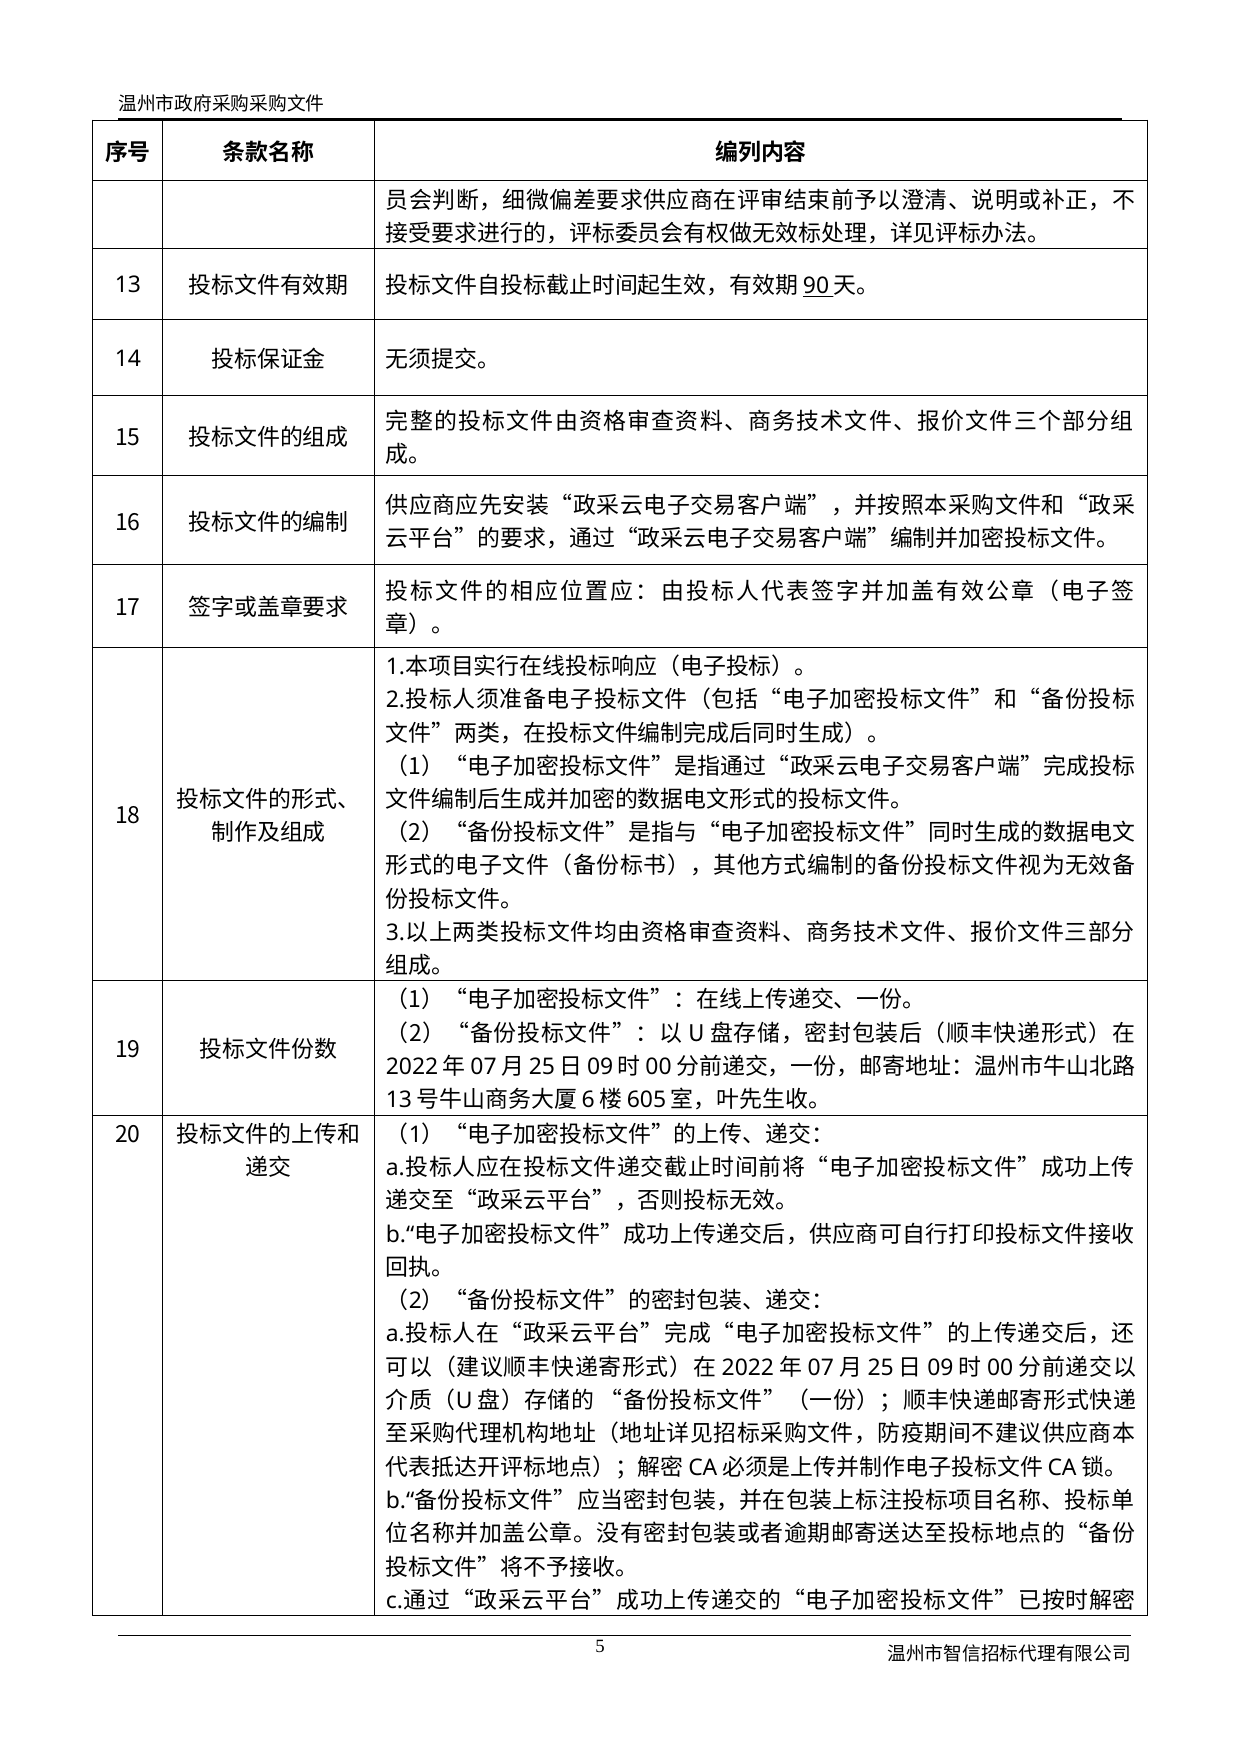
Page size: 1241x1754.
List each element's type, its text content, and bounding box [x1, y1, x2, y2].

table_cell 投标文件份数 [163, 981, 374, 1114]
table_cell 投标文件自投标截止时间起生效，有效期90天。 [375, 249, 1147, 318]
table_header 序号 [93, 121, 162, 180]
table_cell 完整的投标文件由资格审查资料、商务技术文件、报价文件三个部分组成。 [375, 396, 1147, 475]
table_cell 18 [93, 648, 162, 980]
table_cell 13 [93, 249, 162, 318]
table_cell 1.本项目实行在线投标响应（电子投标）。 2.投标人须准备电子投标文件（包括“电子加密投标文件”和“备份投标文件”两类，在投标文件编制完成后同时生成）。 （1）“电子加密投标文件”是指通过“政采云电子交易客户端”完成投标文件编制后生成并加密的数据电文形式的投标文件。 （2）“备份投标文件”是指与“电子加密投标文件”同时生成的数据电文形式的电子文件（备份标书），其他方式编制的备份投标文件视为无效备份投标文件。 3.以上两类投标文件均由资格审查资料、商务技术文件、报价文件三部分组成。 [375, 648, 1147, 980]
table_cell 12 [93, 181, 162, 248]
table_cell 16 [93, 476, 162, 564]
table_cell （1）“电子加密投标文件”：在线上传递交、一份。 （2）“备份投标文件”：以U盘存储，密封包装后（顺丰快递形式）在2022年07月25日09时00分前递交，一份，邮寄地址：温州市牛山北路13号牛山商务大厦6楼605室，叶先生收。 [375, 981, 1147, 1114]
table_cell 投标文件的组成 [163, 396, 374, 475]
table_cell 投标文件的编制 [163, 476, 374, 564]
table_cell 投标文件的上传和递交 [163, 1116, 374, 1615]
table_cell 17 [93, 565, 162, 647]
table_cell 投标文件的相应位置应：由投标人代表签字并加盖有效公章（电子签章）。 [375, 565, 1147, 647]
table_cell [375, 181, 1147, 248]
table_cell 供应商应先安装“政采云电子交易客户端”，并按照本采购文件和“政采云平台”的要求，通过“政采云电子交易客户端”编制并加密投标文件。 [375, 476, 1147, 564]
table_cell 投标保证金 [163, 320, 374, 395]
table_cell 14 [93, 320, 162, 395]
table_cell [375, 1116, 1147, 1615]
table_cell 签字或盖章要求 [163, 565, 374, 647]
table_header 条款名称 [163, 121, 374, 180]
table_cell 投标文件有效期 [163, 249, 374, 318]
table_cell 19 [93, 981, 162, 1114]
table_cell 20 [93, 1116, 162, 1615]
table_cell 15 [93, 396, 162, 475]
table_cell 投标文件的形式、制作及组成 [163, 648, 374, 980]
table_cell 无须提交。 [375, 320, 1147, 395]
table_cell 偏离 [163, 181, 374, 248]
table_header 编列内容 [375, 121, 1147, 180]
